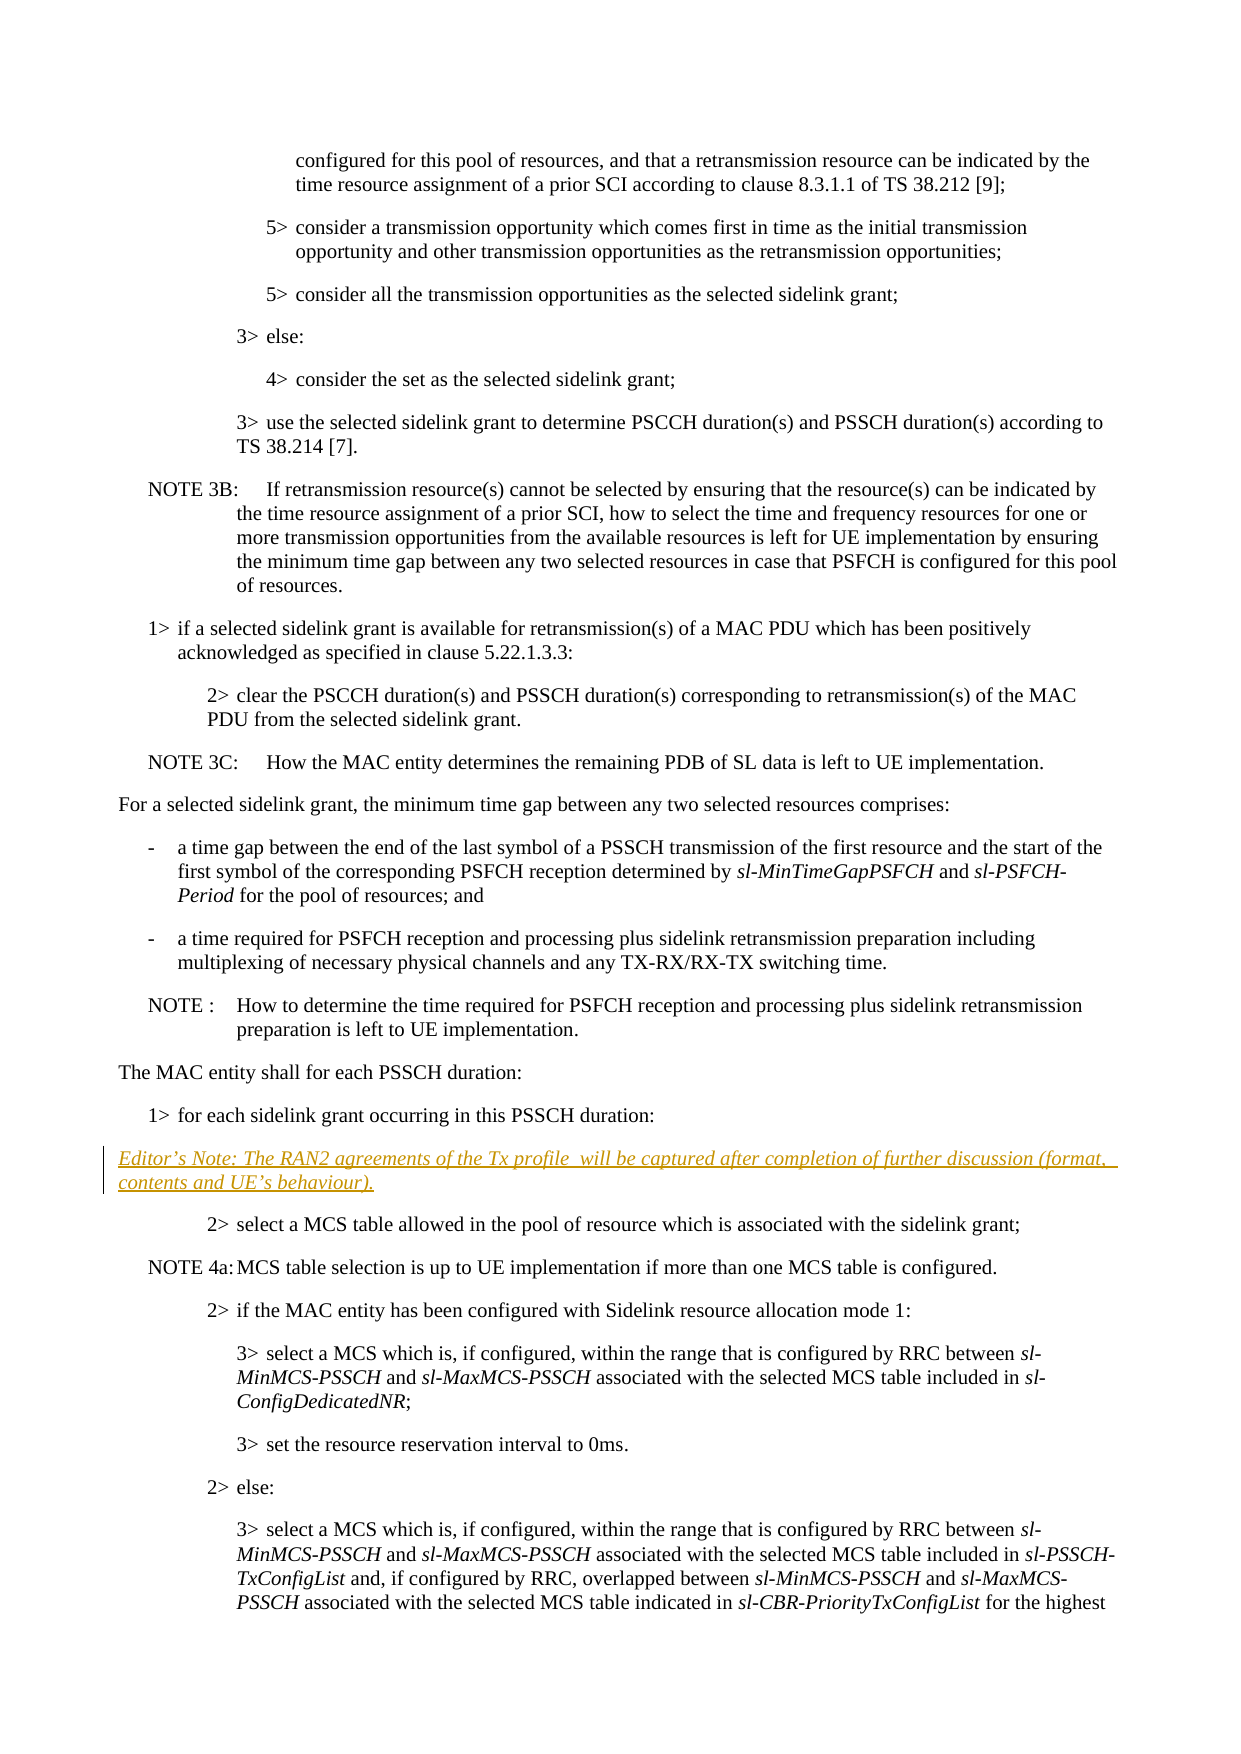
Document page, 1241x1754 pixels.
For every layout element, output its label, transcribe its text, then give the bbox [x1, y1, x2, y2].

text 2> if the MAC entity has been configured with Sidelink resource allocation mode 1: [207, 1298, 1122, 1322]
text 3> set the resource reservation interval to 0ms. [236, 1432, 1122, 1456]
text 5> consider a transmission opportunity which comes first in time as the initial transmission opportunity and other transmission opportunities as the retransmission opportunities; [266, 214, 1122, 263]
text 3> use the selected sidelink grant to determine PSCCH duration(s) and PSSCH duration(s) according to TS 38.214 [7]. [236, 410, 1122, 458]
text 3> select a MCS which is, if configured, within the range that is configured by RRC between sl-MinMCS-PSSCH and sl-MaxMCS-PSSCH associated with the selected MCS table included in sl-ConfigDedicatedNR; [236, 1341, 1122, 1413]
text 1> if a selected sidelink grant is available for retransmission(s) of a MAC PDU which has been positively acknowledged as specified in clause 5.22.1.3.3: [148, 616, 1122, 664]
text NOTE 4a: MCS table selection is up to UE implementation if more than one MCS table is configured. [148, 1255, 1122, 1279]
text 1> for each sidelink grant occurring in this PSSCH duration: [148, 1103, 1122, 1127]
text NOTE 3B: If retransmission resource(s) cannot be selected by ensuring that the resource(s) can be indicated by the time resource assignment of a prior SCI, how to select the time and frequency resources for one or more transmission opportunities from the available resources is left for UE implementation by ensuring the minimum time gap between any two selected ‎resources in case that PSFCH is configured for this pool of ‎resources. [148, 477, 1122, 597]
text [236, 1517, 1122, 1614]
text - a time gap between the end of the last symbol of a PSSCH transmission of the first resource and the start of the first symbol of the corresponding PSFCH reception determined by sl-MinTimeGapPSFCH and sl-PSFCH-Period for the pool of resources; and [148, 835, 1122, 907]
text NOTE 4: How to determine the time required for PSFCH reception and processing plus sidelink retransmission preparation is left to UE implementation. [148, 993, 1122, 1041]
text The MAC entity shall for each PSSCH duration: [118, 1060, 1122, 1084]
text 2> select a MCS table allowed in the pool of resource which is associated with the sidelink grant; [207, 1212, 1122, 1236]
text 3> else: [236, 324, 1122, 348]
text - a time required for PSFCH reception and processing plus sidelink retransmission preparation including multiplexing of necessary physical channels and any TX-RX/RX-TX switching time. [148, 926, 1122, 974]
text For a selected sidelink grant, the minimum time gap between any two selected resources comprises: [118, 792, 1122, 816]
text NOTE 3C: How the MAC entity determines the remaining PDB of SL data is left to UE implementation. [148, 749, 1122, 774]
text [266, 148, 1122, 196]
text 2> clear the PSCCH duration(s) and PSSCH duration(s) corresponding to retransmission(s) of the MAC PDU from the selected sidelink grant. [207, 683, 1122, 731]
text 2> else: [207, 1474, 1122, 1499]
text 4> consider the set as the selected sidelink grant; [266, 367, 1122, 391]
text 5> consider all the transmission opportunities as the selected sidelink grant; [266, 281, 1122, 306]
